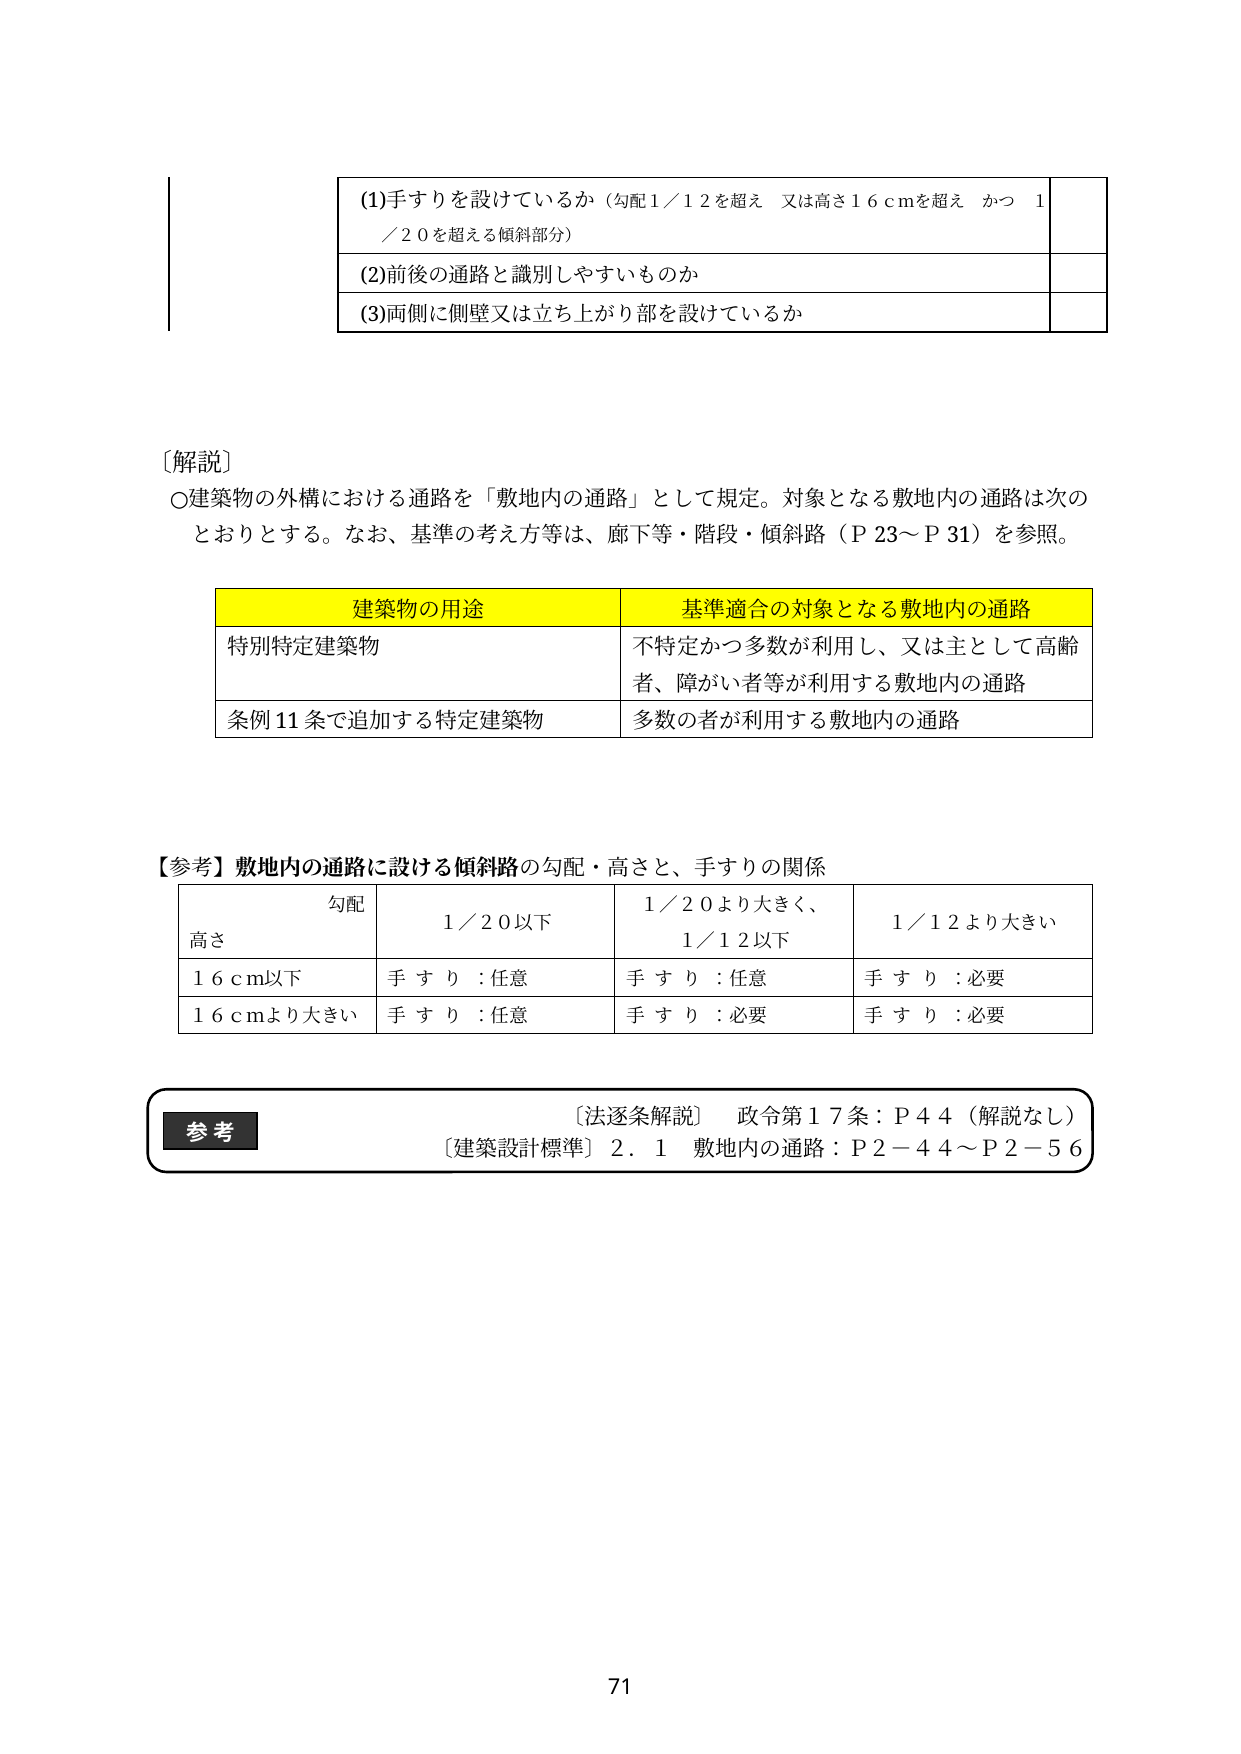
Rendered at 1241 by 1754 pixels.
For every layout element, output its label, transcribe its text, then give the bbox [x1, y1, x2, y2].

table_cell 不特定かつ多数が利用し、又は主として高齢者、障がい者等が利用する敷地内の通路 [621, 627, 1092, 700]
table_cell 多数の者が利用する敷地内の通路 [621, 701, 1092, 737]
text ○建築物の外構における通路を「敷地内の通路」として規定。対象となる敷地内の通路は次のとおりとする。なお、基準の考え方等は、廊下等・階段・傾斜路（Ｐ23～Ｐ31）を参照。 [169, 479, 1092, 552]
table_cell 手すり：必要 [854, 959, 1092, 996]
table_header 建築物の用途 [216, 589, 620, 626]
table_cell [1051, 254, 1106, 292]
table_header １／１２より大きい [854, 885, 1092, 958]
table_header 基準適合の対象となる敷地内の通路 [621, 589, 1092, 626]
table_cell 手すり：任意 [377, 997, 614, 1033]
table_cell 条例11条で追加する特定建築物 [216, 701, 620, 737]
text 【参考】敷地内の通路に設ける傾斜路の勾配・高さと、手すりの関係 [148, 848, 1092, 884]
table_cell (3)両側に側壁又は立ち上がり部を設けているか [339, 293, 1049, 331]
table_header 勾配 高さ [179, 885, 376, 958]
table_cell 手すり：必要 [854, 997, 1092, 1033]
table_header １／２０より大きく、 １／１２以下 [615, 885, 853, 958]
table_cell (2)前後の通路と識別しやすいものか [339, 254, 1049, 292]
table_cell 手すり：任意 [377, 959, 614, 996]
table_cell [1051, 178, 1106, 253]
table_cell 手すり：必要 [615, 997, 853, 1033]
table_cell 手すり：任意 [615, 959, 853, 996]
table_cell １６ｃｍ以下 [179, 959, 376, 996]
table_header １／２０以下 [377, 885, 614, 958]
table_cell (1)手すりを設けているか（勾配１／１２を超え 又は高さ１６ｃｍを超え かつ １／２０を超える傾斜部分） [339, 178, 1049, 253]
table_cell [1051, 293, 1106, 331]
table_cell 特別特定建築物 [216, 627, 620, 700]
text 〔解説〕 [148, 442, 1092, 479]
table_cell １６ｃｍより大きい [179, 997, 376, 1033]
